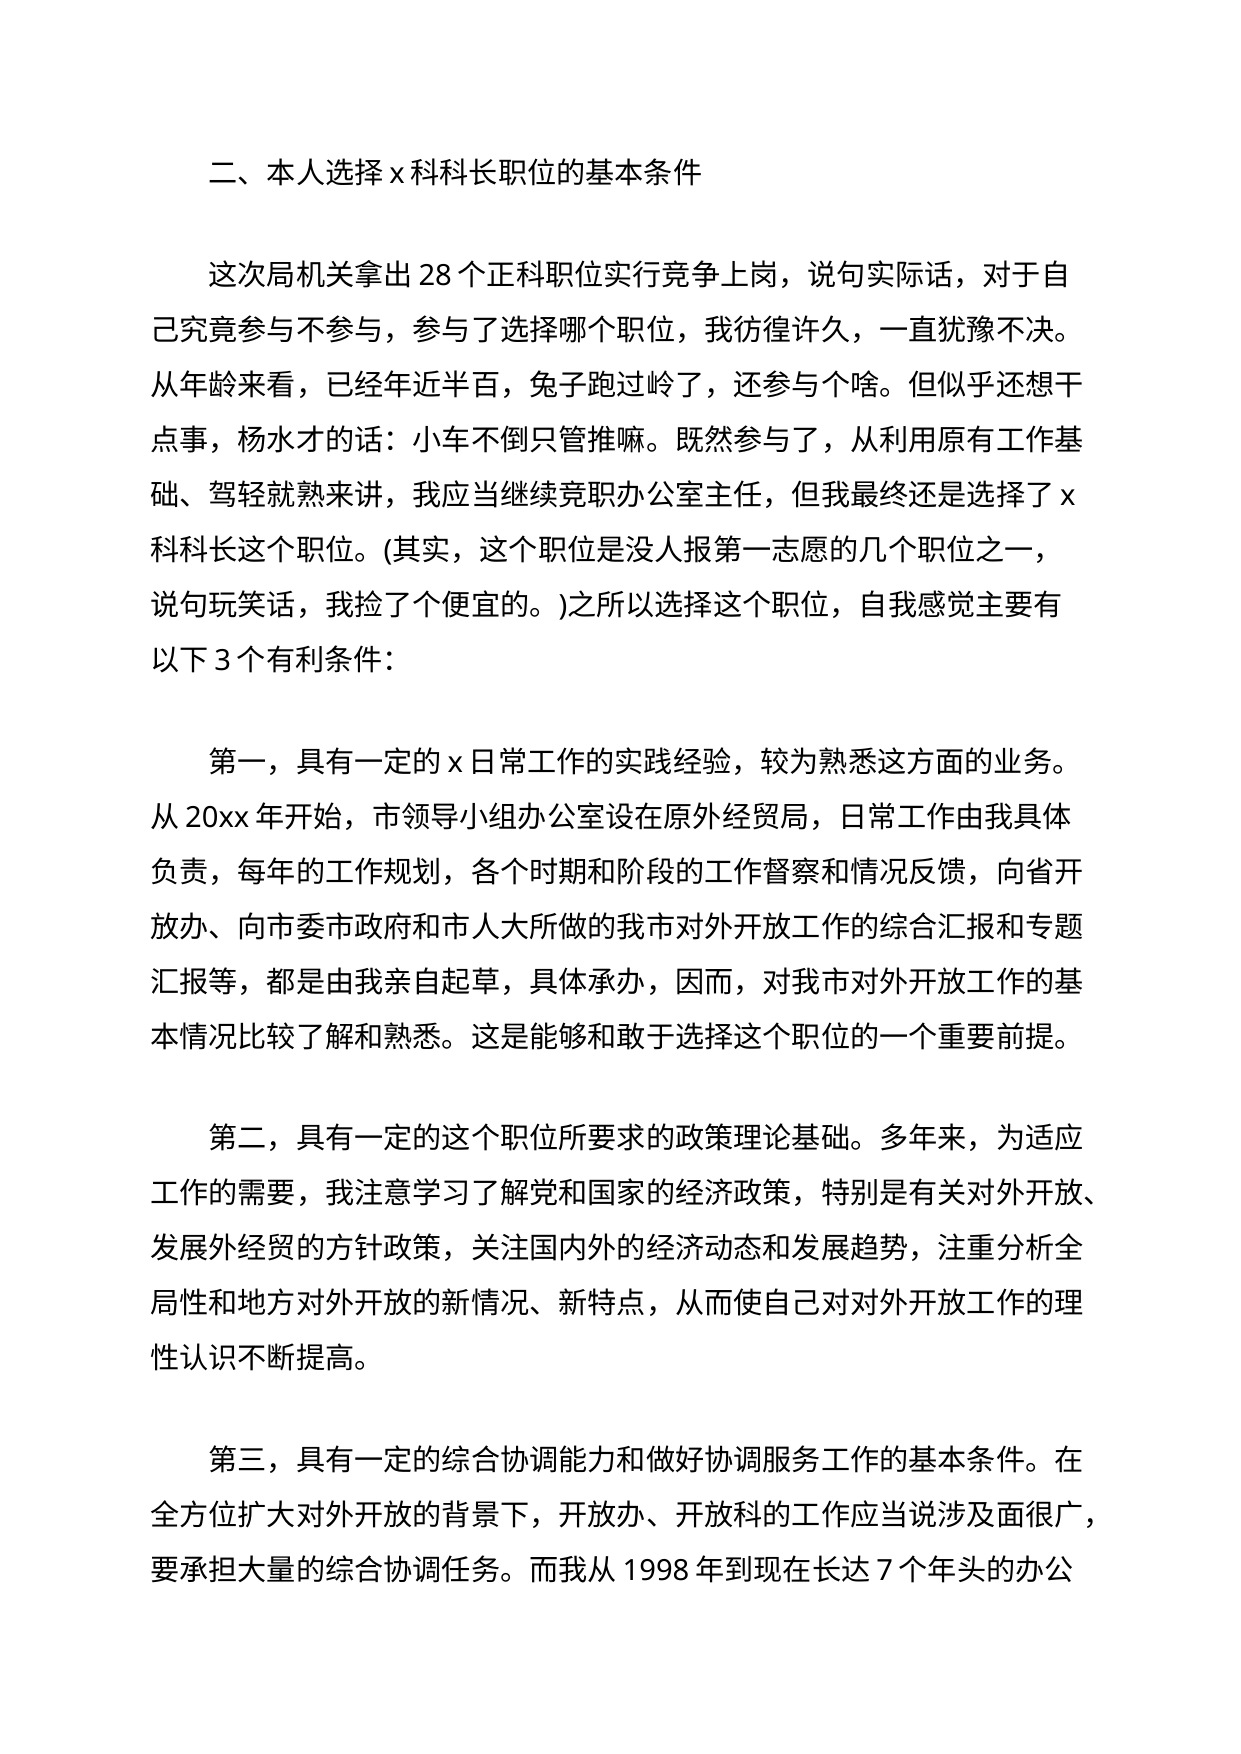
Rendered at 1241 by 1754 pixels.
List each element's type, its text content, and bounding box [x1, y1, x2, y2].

text 第二，具有一定的这个职位所要求的政策理论基础。多年来，为适应工作的需要，我注意学习了解党和国家的经济政策，特别是有关对外开放、发展外经贸的方针政策，关注国内外的经济动态和发展趋势，注重分析全局性和地方对外开放的新情况、新特点，从而使自己对对外开放工作的理性认识不断提高。 [150, 1115, 1090, 1377]
text 这次局机关拿出28个正科职位实行竞争上岗，说句实际话，对于自己究竟参与不参与，参与了选择哪个职位，我彷徨许久，一直犹豫不决。从年龄来看，已经年近半百，兔子跑过岭了，还参与个啥。但似乎还想干点事，杨水才的话：小车不倒只管推嘛。既然参与了，从利用原有工作基础、驾轻就熟来讲，我应当继续竞职办公室主任，但我最终还是选择了x科科长这个职位。(其实，这个职位是没人报第一志愿的几个职位之一，说句玩笑话，我捡了个便宜的。)之所以选择这个职位，自我感觉主要有以下3个有利条件： [150, 252, 1090, 679]
text 二、本人选择x科科长职位的基本条件 [150, 150, 1090, 192]
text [150, 1436, 1090, 1589]
text 第一，具有一定的x日常工作的实践经验，较为熟悉这方面的业务。从20xx年开始，市领导小组办公室设在原外经贸局，日常工作由我具体负责，每年的工作规划，各个时期和阶段的工作督察和情况反馈，向省开放办、向市委市政府和市人大所做的我市对外开放工作的综合汇报和专题汇报等，都是由我亲自起草，具体承办，因而，对我市对外开放工作的基本情况比较了解和熟悉。这是能够和敢于选择这个职位的一个重要前提。 [150, 739, 1090, 1056]
